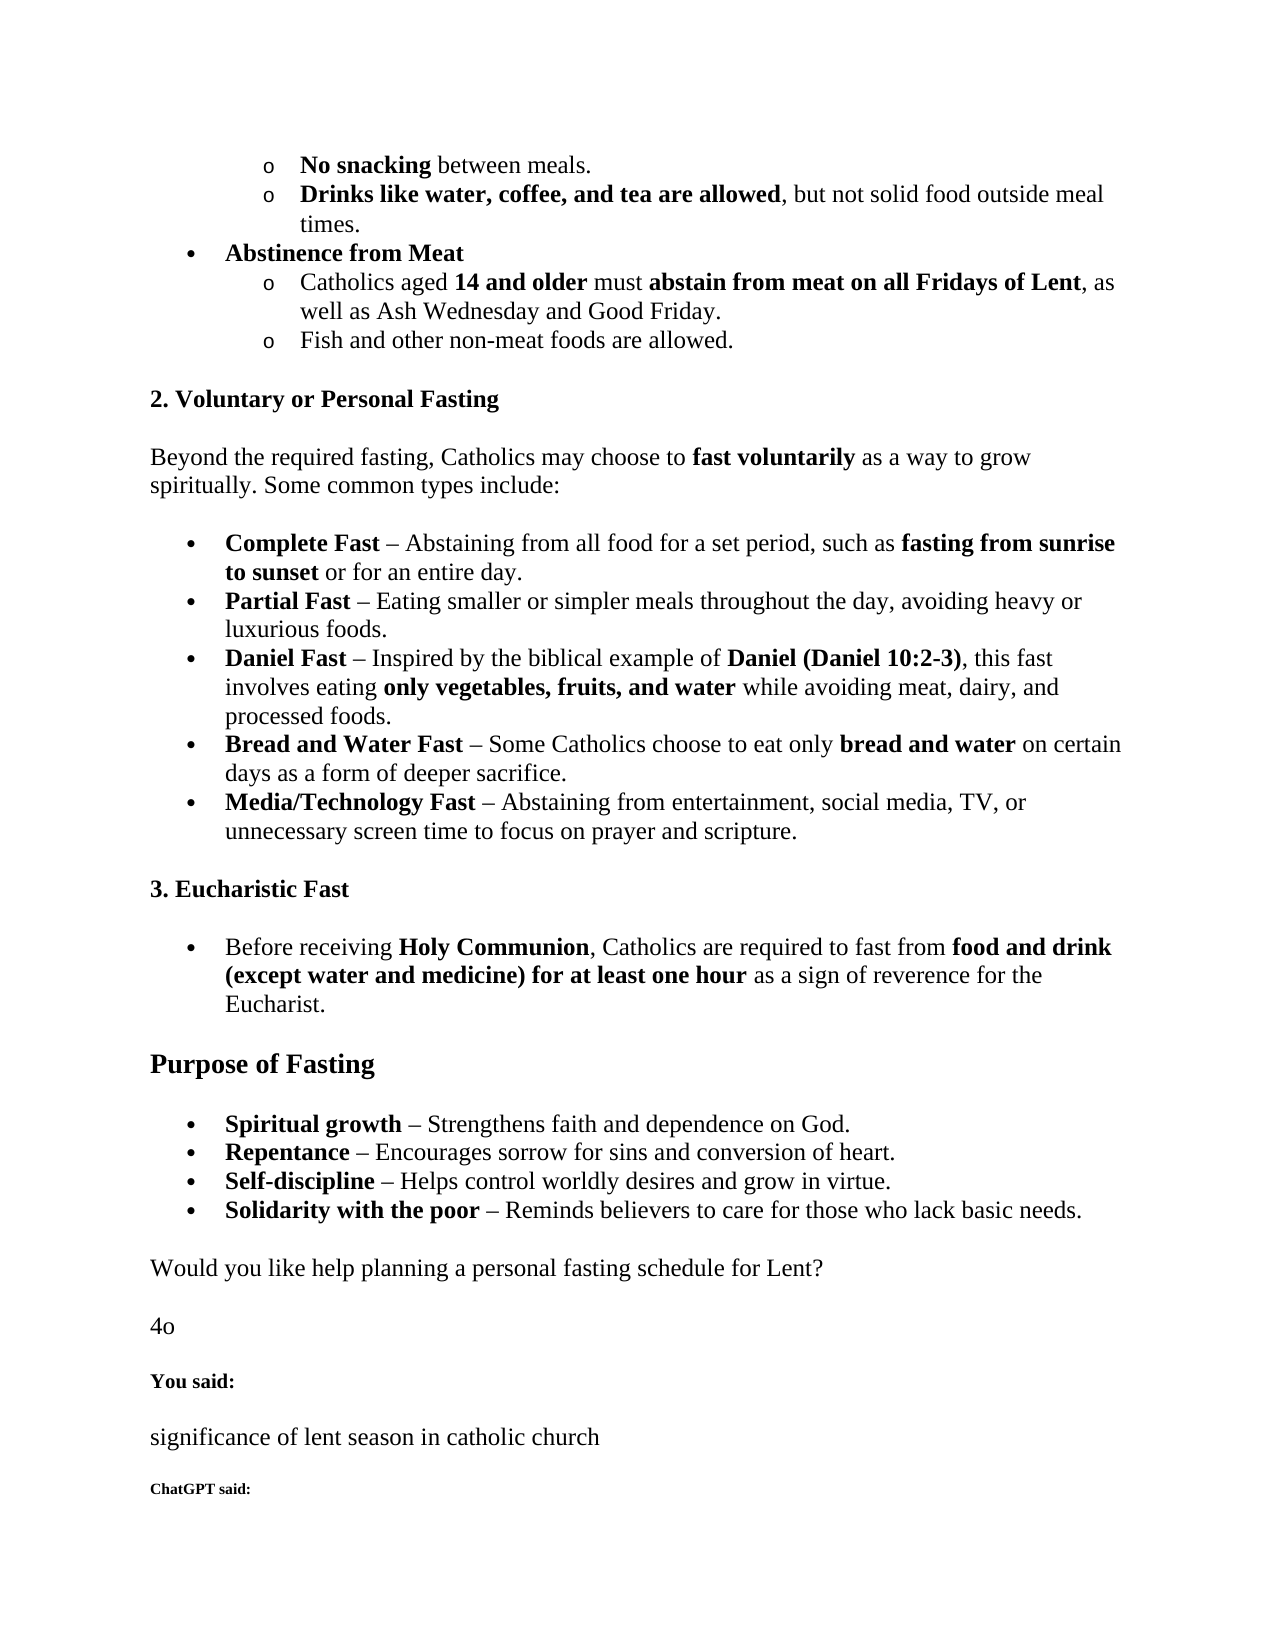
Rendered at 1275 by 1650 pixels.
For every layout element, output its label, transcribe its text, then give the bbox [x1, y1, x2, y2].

list Before receiving Holy Communion, Catholics are required to fast from food and drink (except water and medicine) for at least one hour as a sign of reverence for the Eucharist. [187, 932, 1125, 1018]
list No snacking between meals. [262, 150, 1125, 179]
text Would you like help planning a personal fasting schedule for Lent? [150, 1253, 1125, 1282]
list Abstinence from Meat [187, 238, 1125, 267]
list Solidarity with the poor – Reminds believers to care for those who lack basic needs. [187, 1195, 1125, 1224]
list Repentance – Encourages sorrow for sins and conversion of heart. [187, 1137, 1125, 1166]
list Bread and Water Fast – Some Catholics choose to eat only bread and water on certain days as a form of deeper sacrifice. [187, 729, 1125, 787]
text 3. Eucharistic Fast [150, 874, 1125, 902]
text 4o [150, 1311, 1125, 1339]
list Catholics aged 14 and older must abstain from meat on all Fridays of Lent, as well as Ash Wednesday and Good Friday. [262, 267, 1125, 325]
list Complete Fast – Abstaining from all food for a set period, such as fasting from sunrise to sunset or for an entire day. [187, 528, 1125, 586]
text significance of lent season in catholic church [150, 1422, 1125, 1451]
text Beyond the required fasting, Catholics may choose to fast voluntarily as a way to grow spiritually. Some common types include: [150, 442, 1125, 499]
list Daniel Fast – Inspired by the biblical example of Daniel (Daniel 10:2-3), this fast involves eating only vegetables, fruits, and water while avoiding meat, dairy, and processed foods. [187, 643, 1125, 729]
list Spiritual growth – Strengthens faith and dependence on God. [187, 1109, 1125, 1137]
text Purpose of Fasting [150, 1047, 1125, 1079]
text You said: [150, 1369, 1125, 1393]
list Fish and other non-meat foods are allowed. [262, 325, 1125, 354]
list Partial Fast – Eating smaller or simpler meals throughout the day, avoiding heavy or luxurious foods. [187, 586, 1125, 643]
list Drinks like water, coffee, and tea are allowed, but not solid food outside meal times. [262, 179, 1125, 238]
text 2. Voluntary or Personal Fasting [150, 384, 1125, 412]
list Self-discipline – Helps control worldly desires and grow in virtue. [187, 1166, 1125, 1195]
list Media/Technology Fast – Abstaining from entertainment, social media, TV, or unnecessary screen time to focus on prayer and scripture. [187, 787, 1125, 844]
text ChatGPT said: [150, 1480, 1125, 1498]
